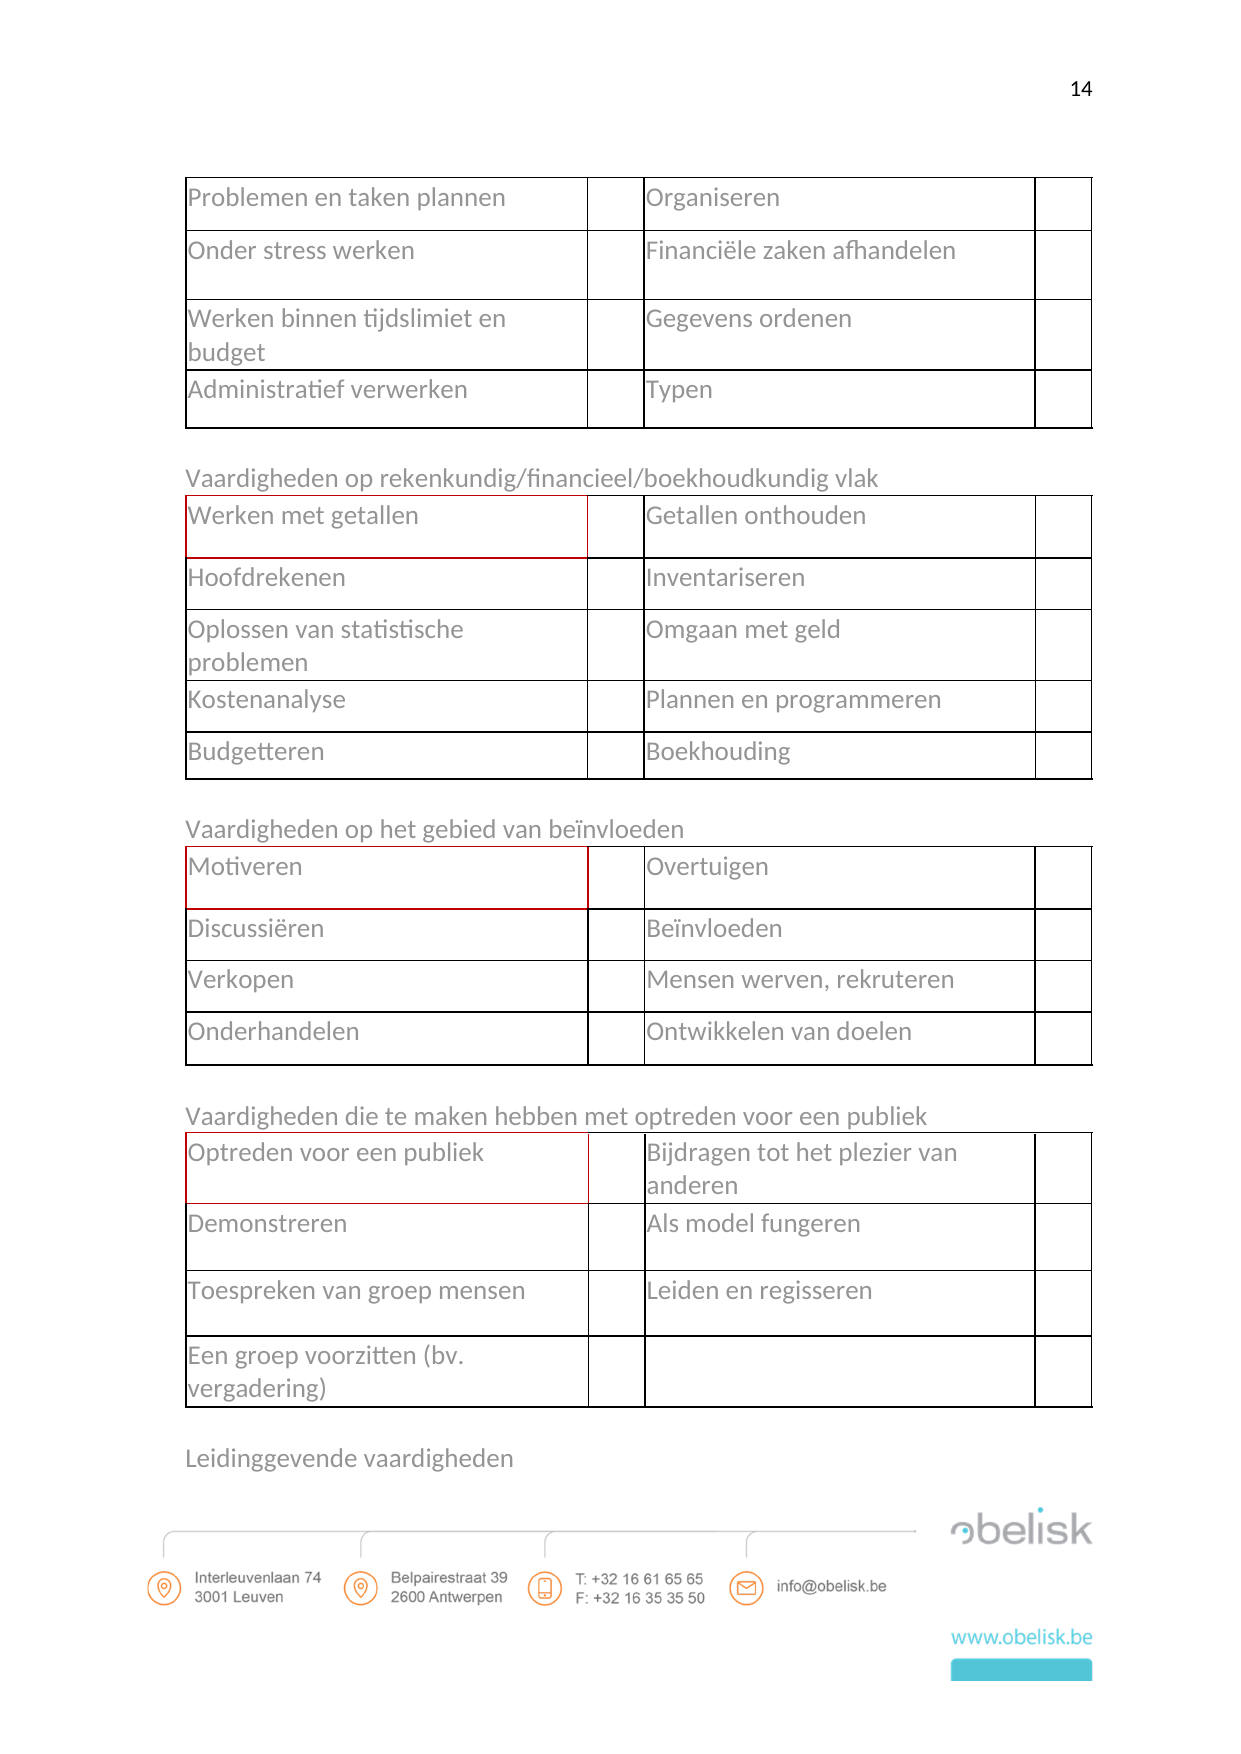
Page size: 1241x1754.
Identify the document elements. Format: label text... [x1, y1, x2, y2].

table_header Bijdragen tot het plezier van anderen [646, 1133, 1035, 1203]
table_cell [589, 961, 644, 1011]
table_header [1036, 847, 1091, 908]
table_cell [1036, 300, 1091, 369]
table_cell Onder stress werken [187, 231, 587, 298]
table_cell [588, 733, 643, 778]
table_cell Plannen en programmeren [645, 681, 1035, 731]
text Vaardigheden op rekenkundig/financieel/boekhoudkundig vlak [185, 462, 1092, 495]
table_cell Verkopen [187, 961, 587, 1011]
table_cell [589, 910, 644, 959]
table_cell Organiseren [645, 178, 1034, 230]
table_header [1036, 496, 1091, 557]
table_header Werken met getallen [187, 496, 587, 557]
table_cell Oplossen van statistische problemen [187, 610, 587, 679]
table_cell Hoofdrekenen [187, 559, 587, 609]
table_header Motiveren [187, 847, 587, 908]
table_cell [646, 1337, 1034, 1406]
table_cell [1036, 1271, 1091, 1335]
table_cell [1036, 961, 1091, 1011]
table_header [589, 847, 644, 908]
table_cell Een groep voorzitten (bv. vergadering) [187, 1337, 588, 1406]
table_header [589, 1133, 645, 1203]
table_cell [589, 1204, 644, 1270]
table_cell Als model fungeren [646, 1204, 1034, 1270]
table_cell Problemen en taken plannen [187, 178, 587, 230]
table_cell Boekhouding [645, 733, 1035, 778]
text Leidinggevende vaardigheden [185, 1441, 1092, 1474]
table_cell Administratief verwerken [187, 371, 587, 427]
table_cell [1036, 910, 1091, 959]
table_header Overtuigen [645, 847, 1034, 908]
table_header Optreden voor een publiek [187, 1133, 588, 1203]
table_cell Typen [645, 371, 1034, 427]
text Vaardigheden die te maken hebben met optreden voor een publiek [185, 1099, 1092, 1132]
table_cell Financiële zaken afhandelen [645, 231, 1034, 298]
table_cell [1036, 1337, 1091, 1406]
table_cell Leiden en regisseren [646, 1271, 1034, 1335]
table_cell Omgaan met geld [645, 610, 1035, 679]
table_cell [588, 610, 643, 679]
table_cell Beïnvloeden [645, 910, 1034, 959]
table_cell [589, 1013, 644, 1064]
table_cell Kostenanalyse [187, 681, 587, 731]
table_cell [1036, 178, 1091, 230]
table_cell [1036, 610, 1091, 679]
text Vaardigheden op het gebied van beïnvloeden [185, 812, 1092, 846]
table_cell [1036, 1204, 1091, 1270]
table_cell [588, 300, 643, 369]
table_cell [588, 231, 643, 298]
table_cell [589, 1271, 644, 1335]
table_header Getallen onthouden [645, 496, 1035, 557]
table_cell Inventariseren [645, 559, 1035, 609]
table_cell Mensen werven, rekruteren [645, 961, 1034, 1011]
table_cell [588, 371, 643, 427]
table_cell [588, 559, 643, 609]
table_cell [1036, 733, 1091, 778]
table_cell Toespreken van groep mensen [187, 1271, 588, 1335]
picture [147, 1507, 1093, 1681]
table_cell [1036, 1013, 1091, 1064]
table_cell Budgetteren [187, 733, 587, 778]
table_cell Gegevens ordenen [645, 300, 1034, 369]
table_cell [588, 681, 643, 731]
table_cell [1036, 559, 1091, 609]
table_cell Demonstreren [187, 1204, 588, 1270]
table_header [588, 496, 643, 557]
table_cell [1036, 371, 1091, 427]
table_cell Discussiëren [187, 910, 587, 959]
table_cell Onderhandelen [187, 1013, 587, 1064]
table_cell [589, 1337, 644, 1406]
table_cell [588, 178, 643, 230]
table_header [1036, 1133, 1091, 1203]
table_cell [1036, 681, 1091, 731]
table_cell [1036, 231, 1091, 298]
table_cell Werken binnen tijdslimiet en budget [187, 300, 587, 369]
table_cell Ontwikkelen van doelen [645, 1013, 1034, 1064]
